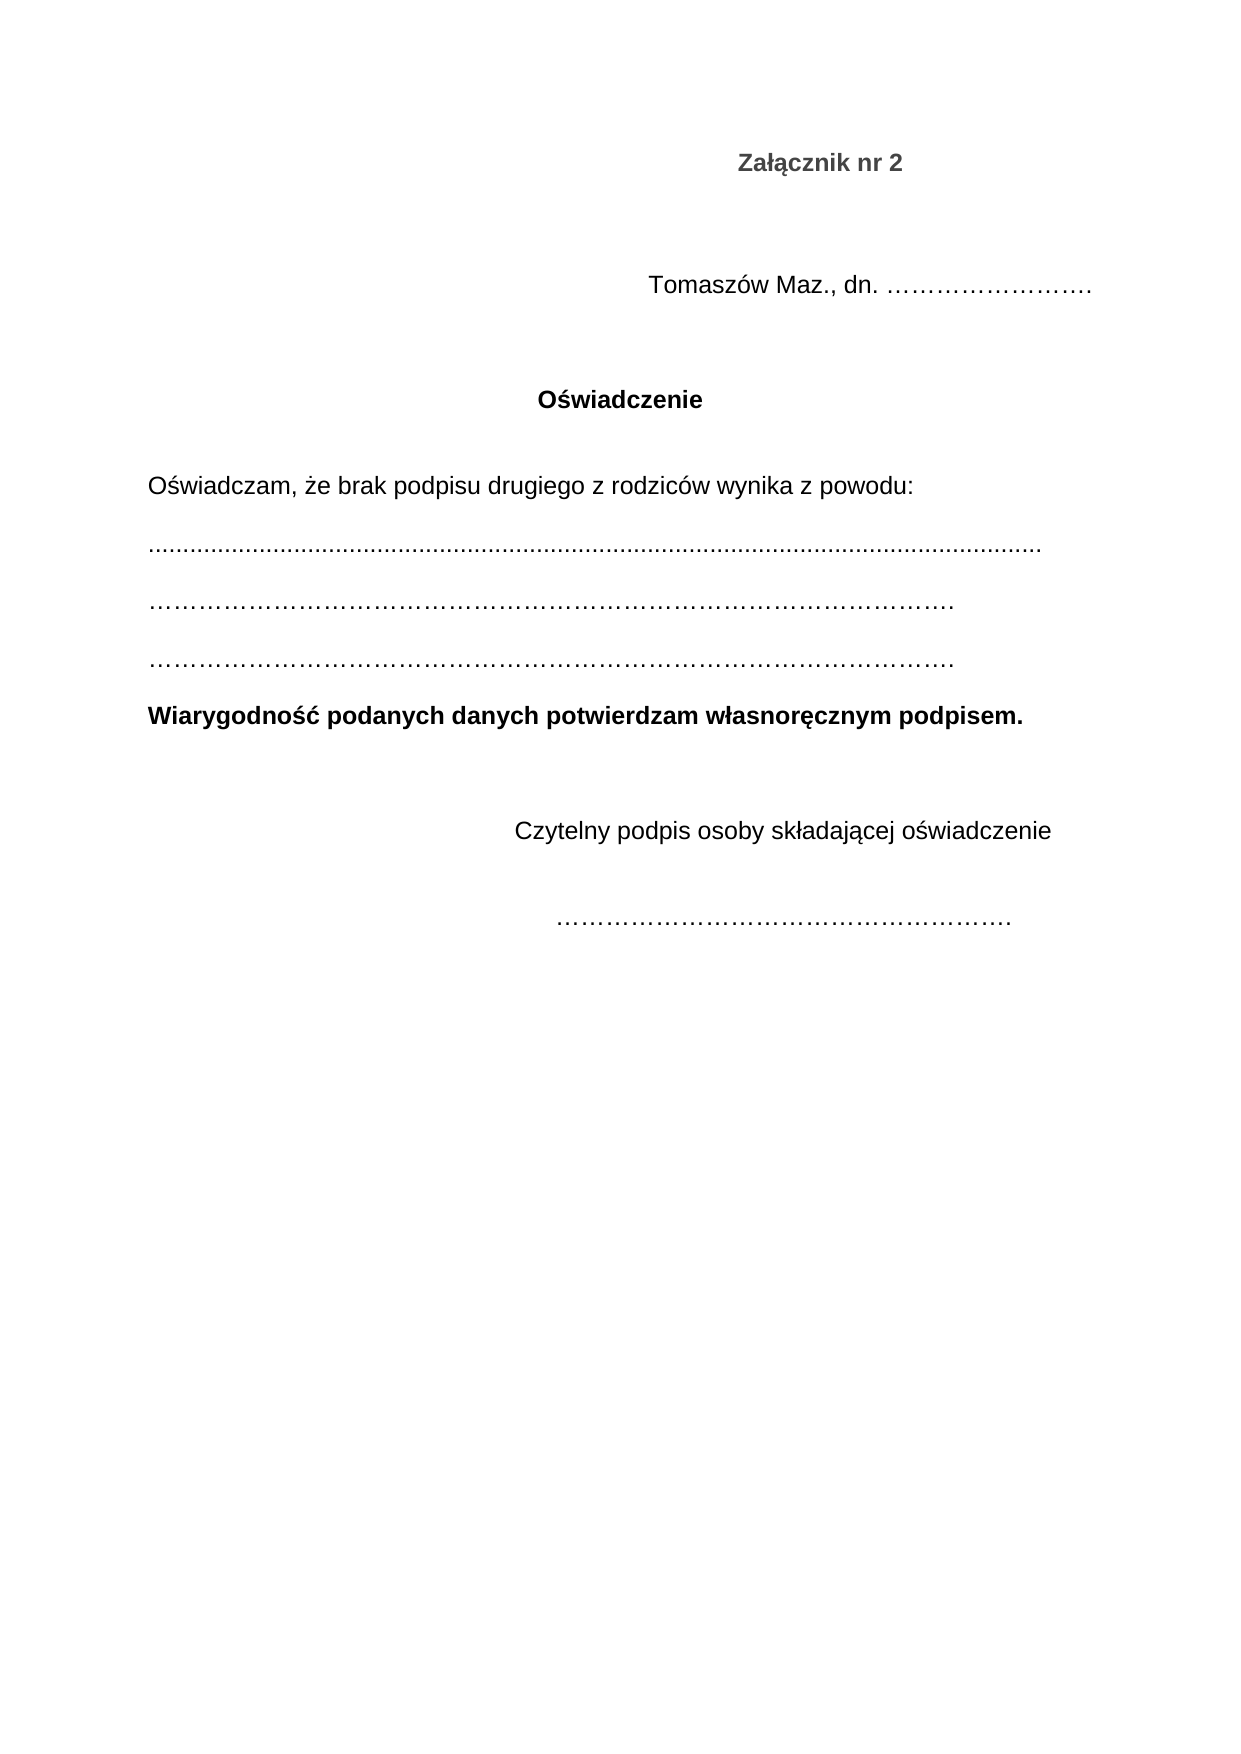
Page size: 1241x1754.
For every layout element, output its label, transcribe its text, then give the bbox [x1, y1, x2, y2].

text ……………………………………………………………………………………. [148, 586, 1093, 615]
text ………………………………………………. [474, 902, 1093, 931]
text Oświadczam, że brak podpisu drugiego z rodziców wynika z powodu: [148, 471, 1093, 500]
text Wiarygodność podanych danych potwierdzam własnoręcznym podpisem. [148, 701, 1093, 730]
text Czytelny podpis osoby składającej oświadczenie [474, 816, 1093, 845]
text Załącznik nr 2 [148, 148, 1093, 176]
text Oświadczenie [148, 385, 1093, 413]
text ................................................................................................................................. [148, 528, 1093, 557]
text Tomaszów Maz., dn. ……………………. [148, 270, 1093, 298]
text ……………………………………………………………………………………. [148, 643, 1093, 672]
